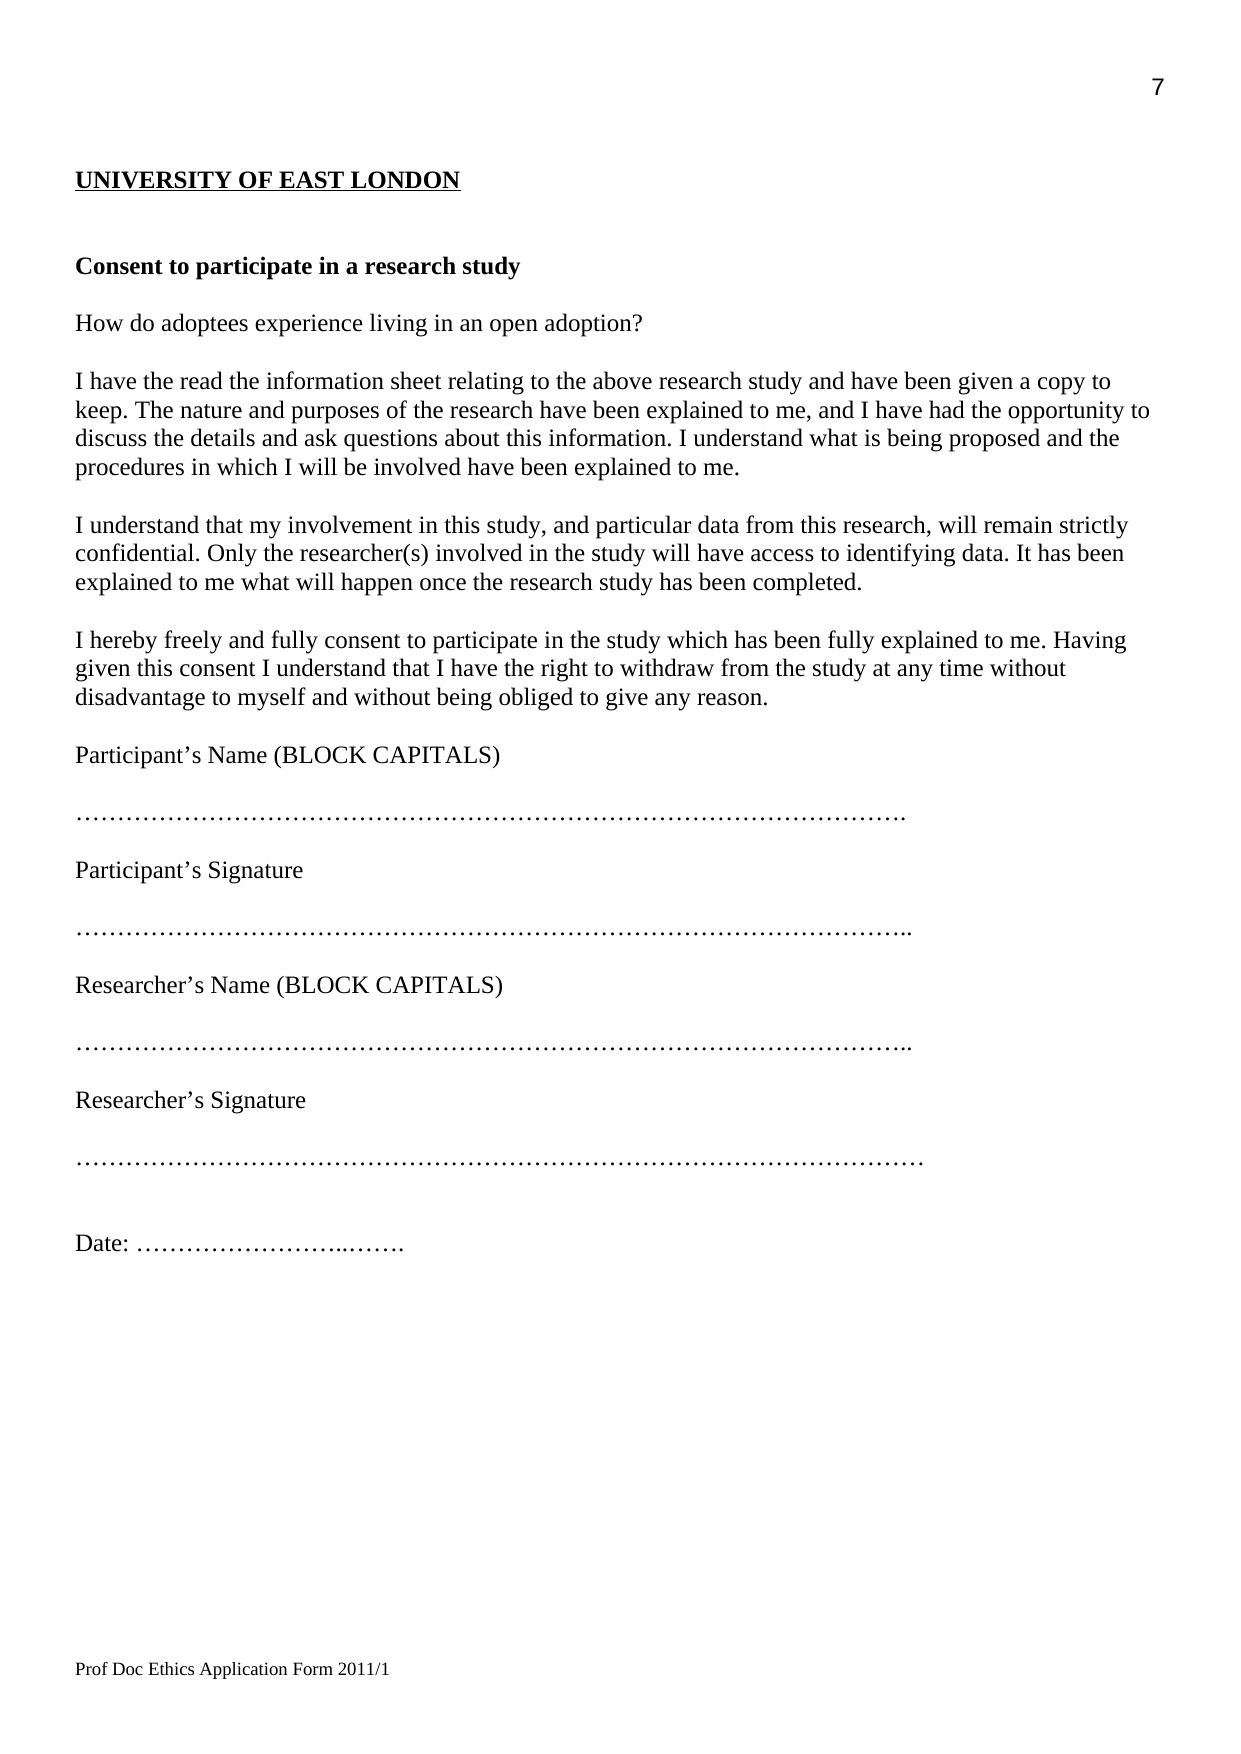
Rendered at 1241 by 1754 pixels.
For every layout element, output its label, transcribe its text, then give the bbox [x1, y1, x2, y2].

text ………………………………………………………………………………………… [75, 1142, 1165, 1171]
text ………………………………………………………………………………………. [75, 797, 1165, 826]
text UNIVERSITY OF EAST LONDON [75, 165, 1165, 193]
text How do adoptees experience living in an open adoption? [75, 308, 1165, 337]
text ……………………………………………………………………………………….. [75, 912, 1165, 941]
text I understand that my involvement in this study, and particular data from this research, will remain strictly confidential. Only the researcher(s) involved in the study will have access to identifying data. It has been explained to me what will happen once the research study has been completed. [75, 510, 1165, 596]
text Researcher’s Signature [75, 1085, 1165, 1113]
text Participant’s Name (BLOCK CAPITALS) [75, 740, 1165, 768]
text Researcher’s Name (BLOCK CAPITALS) [75, 970, 1165, 998]
text I hereby freely and fully consent to participate in the study which has been fully explained to me. Having given this consent I understand that I have the right to withdraw from the study at any time without disadvantage to myself and without being obliged to give any reason. [75, 625, 1165, 711]
text Date: ……………………..……. [75, 1228, 1165, 1257]
text Consent to participate in a research study [75, 251, 1165, 280]
text ……………………………………………………………………………………….. [75, 1027, 1165, 1056]
text Participant’s Signature [75, 855, 1165, 883]
text I have the read the information sheet relating to the above research study and have been given a copy to keep. The nature and purposes of the research have been explained to me, and I have had the opportunity to discuss the details and ask questions about this information. I understand what is being proposed and the procedures in which I will be involved have been explained to me. [75, 366, 1165, 481]
